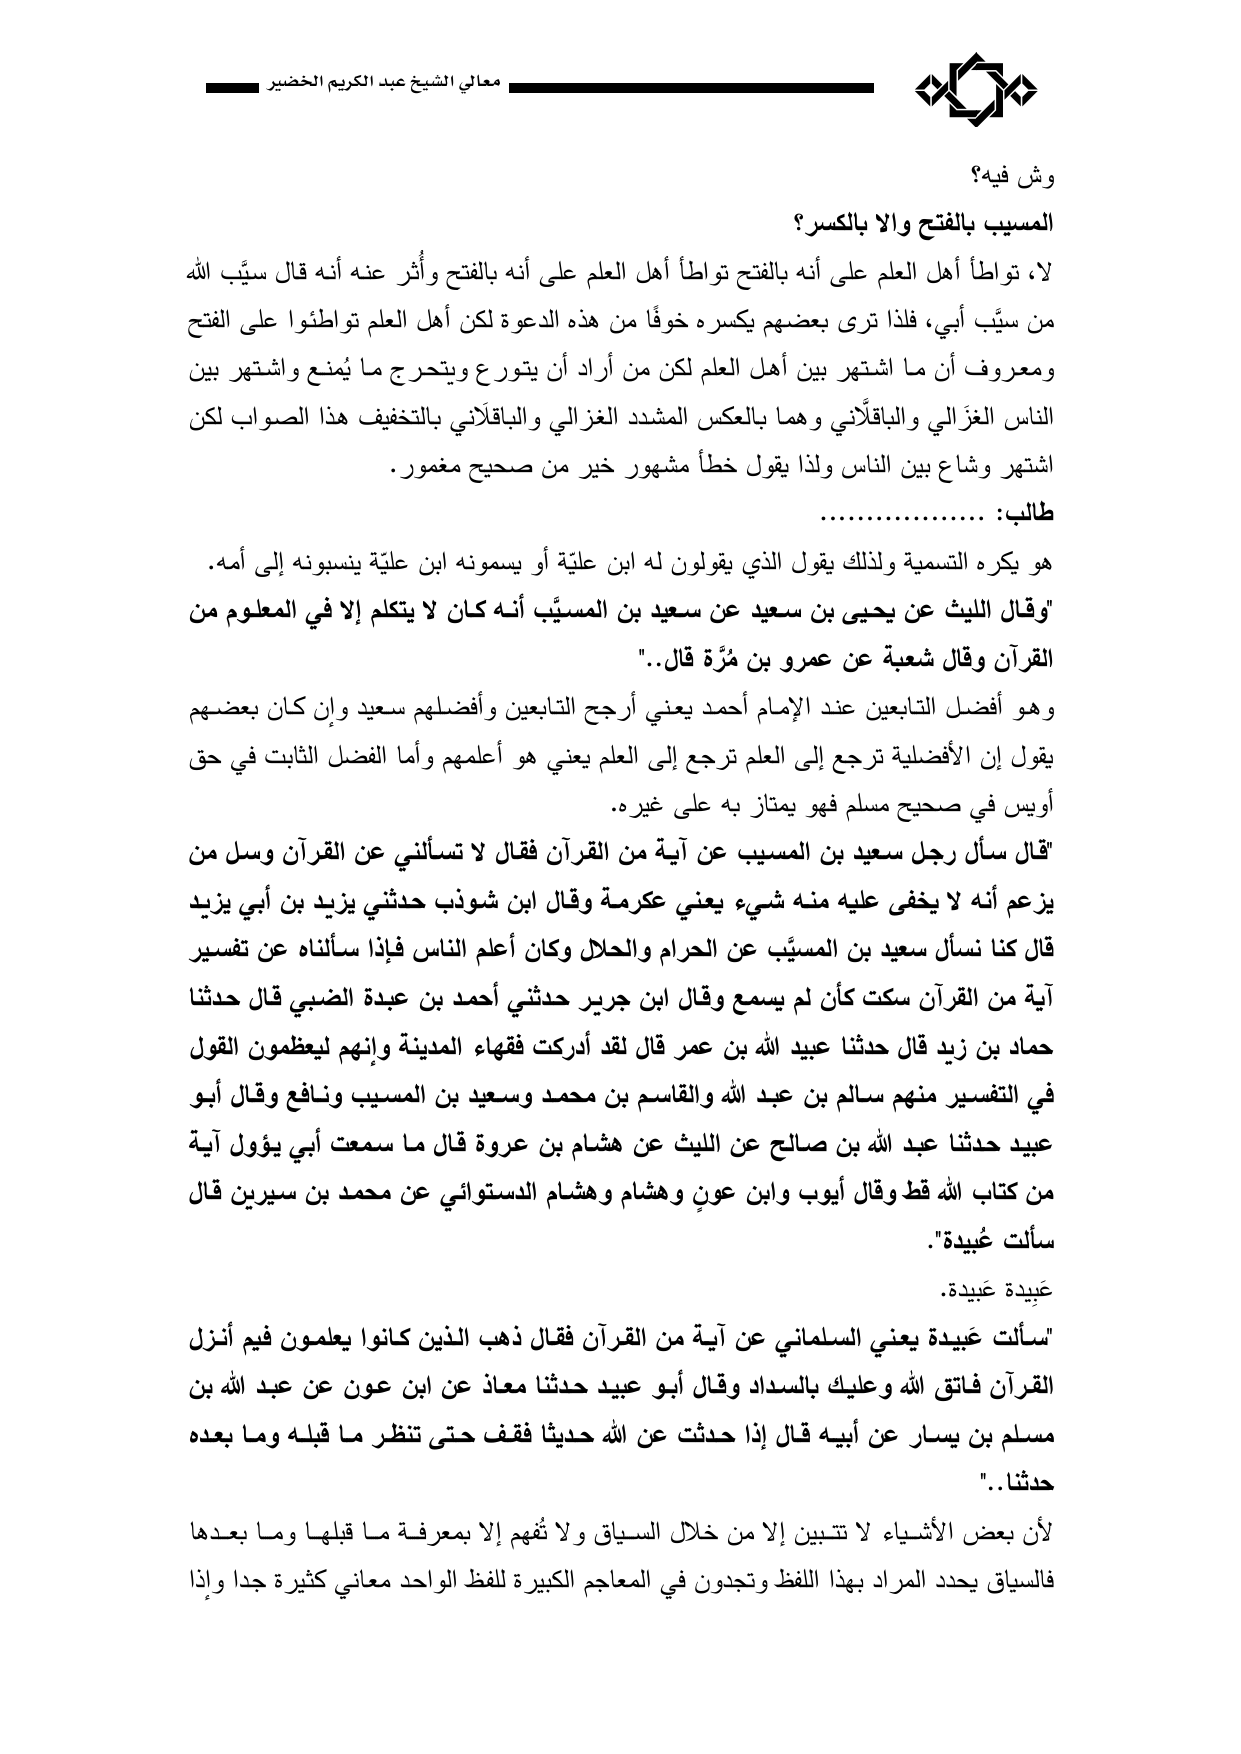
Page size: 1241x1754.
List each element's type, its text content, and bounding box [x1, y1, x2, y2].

text وش فيه؟ [187, 150, 1053, 198]
text عَبِيدة عَبيدة. [187, 1264, 1053, 1313]
text لا، تواطأ أهل العلم على أنه بالفتح تواطأ أهل العلم على أنه بالفتح وأُثر عنه أنه قال سيَّب الله من سيَّب أبي، فلذا ترى بعضهم يكسره خوفًا من هذه الدعوة لكن أهل العلم تواطئوا على الفتح ومعروف أن ما اشتهر بين أهل العلم لكن من أراد أن يتورع ويتحرج ما يُمنع واشتهر بين الناس الغزَالي والباقلَّاني وهما بالعكس المشدد الغزالي والباقلَاني بالتخفيف هذا الصواب لكن اشتهر وشاع بين الناس ولذا يقول خطأ مشهور خير من صحيح مغمور. [187, 247, 1053, 488]
text وهو أفضل التابعين عند الإمام أحمد يعني أرجح التابعين وأفضلهم سعيد وإن كان بعضهم يقول إن الأفضلية ترجع إلى العلم ترجع إلى العلم يعني هو أعلمهم وأما الفضل الثابت في حق أويس في صحيح مسلم فهو يمتاز به على غيره. [187, 682, 1053, 827]
text "قال سأل رجل سعيد بن المسيب عن آية من القرآن فقال لا تسألني عن القرآن وسل من يزعم أنه لا يخفى عليه منه شيء يعني عكرمة وقال ابن شوذب حدثني يزيد بن أبي يزيد قال كنا نسأل سعيد بن المسيَّب عن الحرام والحلال وكان أعلم الناس فإذا سألناه عن تفسير آية من القرآن سكت كأن لم يسمع وقال ابن جرير حدثني أحمد بن عبدة الضبي قال حدثنا حماد بن زيد قال حدثنا عبيد الله بن عمر قال لقد أدركت فقهاء المدينة وإنهم ليعظمون القول في التفسير منهم سالم بن عبد الله والقاسم بن محمد وسعيد بن المسيب ونافع وقال أبو عبيد حدثنا عبد الله بن صالح عن الليث عن هشام بن عروة قال ما سمعت أبي يؤول آية من كتاب الله قط وقال أيوب وابن عونٍ وهشام وهشام الدستوائي عن محمد بن سيرين قال سألت عُبيدة". [187, 827, 1053, 1264]
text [187, 1507, 1053, 1603]
text "سألت عَبيدة يعني السلماني عن آية من القرآن فقال ذهب الذين كانوا يعلمون فيم أنزل القرآن فاتق الله وعليك بالسداد وقال أبو عبيد حدثنا معاذ عن ابن عون عن عبد الله بن مسلم بن يسار عن أبيه قال إذا حدثت عن الله حديثا فقف حتى تنظر ما قبله وما بعده حدثنا.." [187, 1313, 1053, 1507]
text "وقال الليث عن يحيى بن سعيد عن سعيد بن المسيَّب أنه كان لا يتكلم إلا في المعلوم من القرآن وقال شعبة عن عمرو بن مُرَّة قال.." [187, 585, 1053, 682]
text طالب: .................. [187, 488, 1053, 537]
text هو يكره التسمية ولذلك يقول الذي يقولون له ابن عليّة أو يسمونه ابن عليّة ينسبونه إلى أمه. [187, 537, 1053, 585]
text المسيب بالفتح والا بالكسر؟ [187, 198, 1053, 247]
